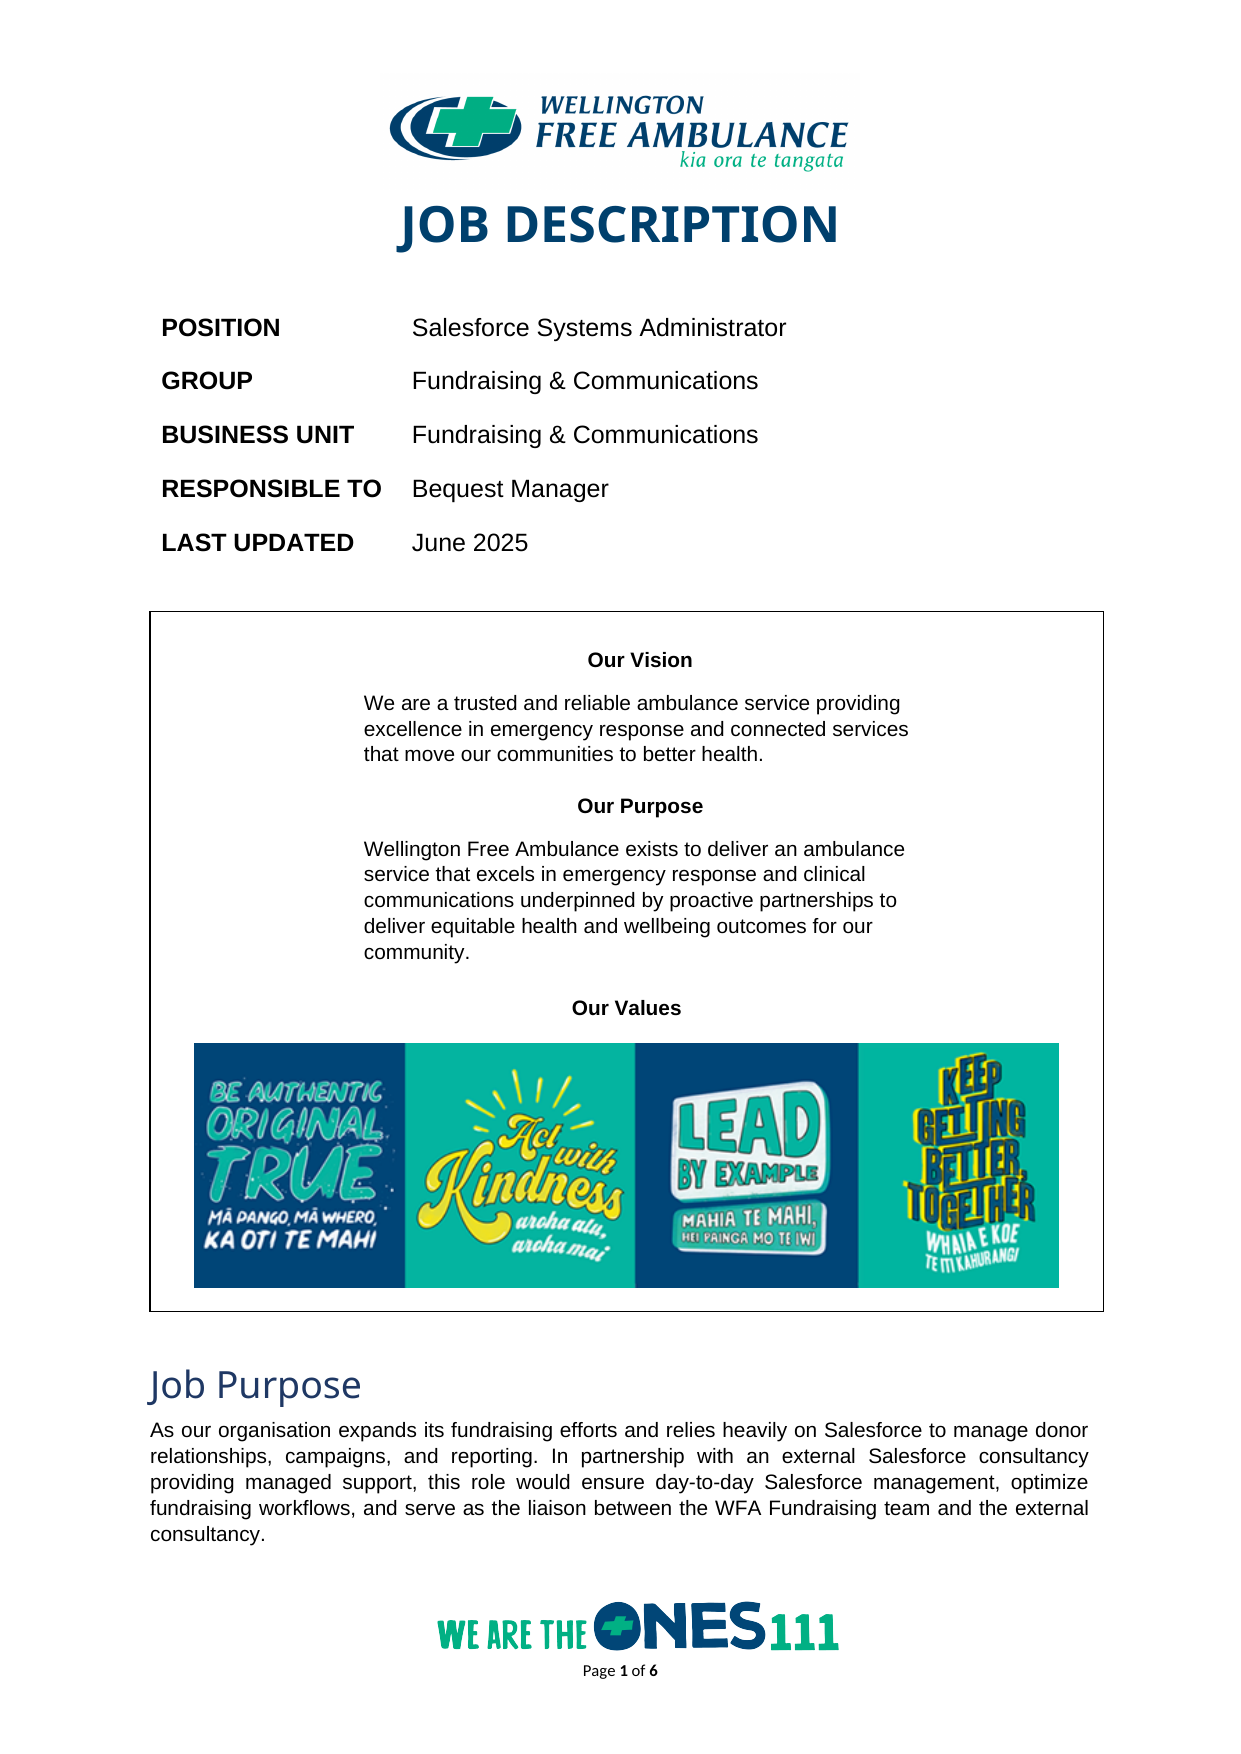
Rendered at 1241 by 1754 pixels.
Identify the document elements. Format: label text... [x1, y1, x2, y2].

picture [415, 1579, 861, 1673]
picture [859, 1043, 1059, 1288]
table_cell RESPONSIBLE TO [150, 461, 400, 515]
table_cell BUSINESS UNIT [150, 408, 400, 461]
subtitle Job Purpose [150, 1359, 1090, 1410]
picture [380, 73, 860, 190]
text As our organisation expands its fundraising efforts and relies heavily on Salesforce to manage donor relationships, campaigns, and reporting. In partnership with an external Salesforce consultancy providing managed support, this role would ensure day-to-day Salesforce management, optimize fundraising workflows, and serve as the liaison between the WFA Fundraising team and the external consultancy. [150, 1418, 1090, 1545]
table_cell LAST UPDATED [150, 515, 400, 569]
table_cell GROUP [150, 354, 400, 407]
picture [194, 1043, 403, 1288]
table_header POSITION [150, 300, 400, 354]
table_cell Fundraising & Communications [400, 408, 1089, 461]
table_cell Fundraising & Communications [400, 354, 1089, 407]
subtitle JOB DESCRIPTION [150, 189, 1090, 257]
table_header Our Values [151, 612, 1103, 1311]
table_cell June 2025 [400, 515, 1089, 569]
picture [406, 1043, 856, 1288]
table_header Salesforce Systems Administrator [400, 300, 1089, 354]
table_cell Bequest Manager [400, 461, 1089, 515]
